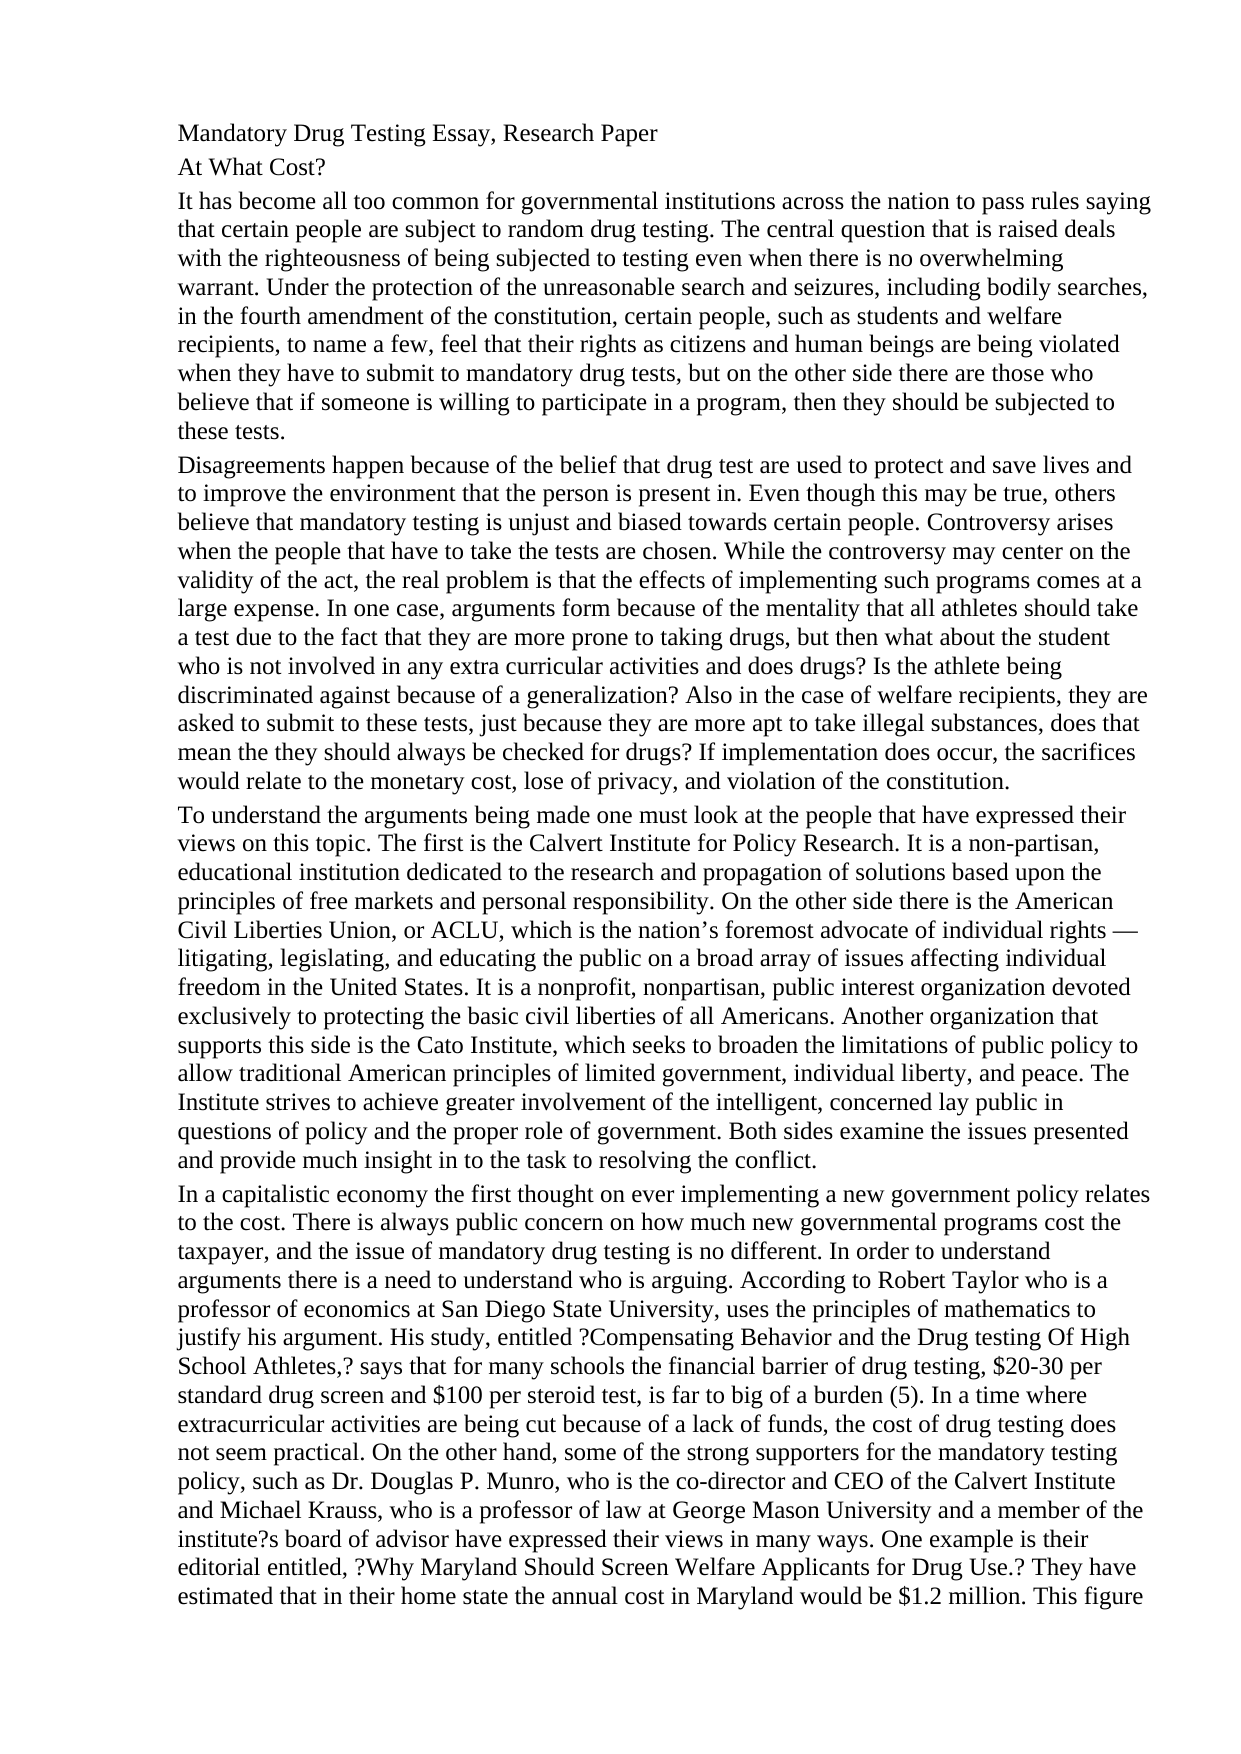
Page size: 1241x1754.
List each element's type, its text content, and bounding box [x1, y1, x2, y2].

text It has become all too common for governmental institutions across the nation to pass rules saying that certain people are subject to random drug testing. The central question that is raised deals with the righteousness of being subjected to testing even when there is no overwhelming warrant. Under the protection of the unreasonable search and seizures, including bodily searches, in the fourth amendment of the constitution, certain people, such as students and welfare recipients, to name a few, feel that their rights as citizens and human beings are being violated when they have to submit to mandatory drug tests, but on the other side there are those who believe that if someone is willing to participate in a program, then they should be subjected to these tests. [177, 186, 1152, 444]
text At What Cost? [177, 152, 1152, 181]
text Mandatory Drug Testing Essay, Research Paper [177, 118, 1152, 147]
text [177, 1179, 1152, 1610]
text To understand the arguments being made one must look at the people that have expressed their views on this topic. The first is the Calvert Institute for Policy Research. It is a non-partisan, educational institution dedicated to the research and propagation of solutions based upon the principles of free markets and personal responsibility. On the other side there is the American Civil Liberties Union, or ACLU, which is the nation’s foremost advocate of individual rights — litigating, legislating, and educating the public on a broad array of issues affecting individual freedom in the United States. It is a nonprofit, nonpartisan, public interest organization devoted exclusively to protecting the basic civil liberties of all Americans. Another organization that supports this side is the Cato Institute, which seeks to broaden the limitations of public policy to allow traditional American principles of limited government, individual liberty, and peace. The Institute strives to achieve greater involvement of the intelligent, concerned lay public in questions of policy and the proper role of government. Both sides examine the issues presented and provide much insight in to the task to resolving the conflict. [177, 800, 1152, 1173]
text Disagreements happen because of the belief that drug test are used to protect and save lives and to improve the environment that the person is present in. Even though this may be true, others believe that mandatory testing is unjust and biased towards certain people. Controversy arises when the people that have to take the tests are chosen. While the controversy may center on the validity of the act, the real problem is that the effects of implementing such programs comes at a large expense. In one case, arguments form because of the mentality that all athletes should take a test due to the fact that they are more prone to taking drugs, but then what about the student who is not involved in any extra curricular activities and does drugs? Is the athlete being discriminated against because of a generalization? Also in the case of welfare recipients, they are asked to submit to these tests, just because they are more apt to take illegal substances, does that mean the they should always be checked for drugs? If implementation does occur, the sacrifices would relate to the monetary cost, lose of privacy, and violation of the constitution. [177, 450, 1152, 795]
